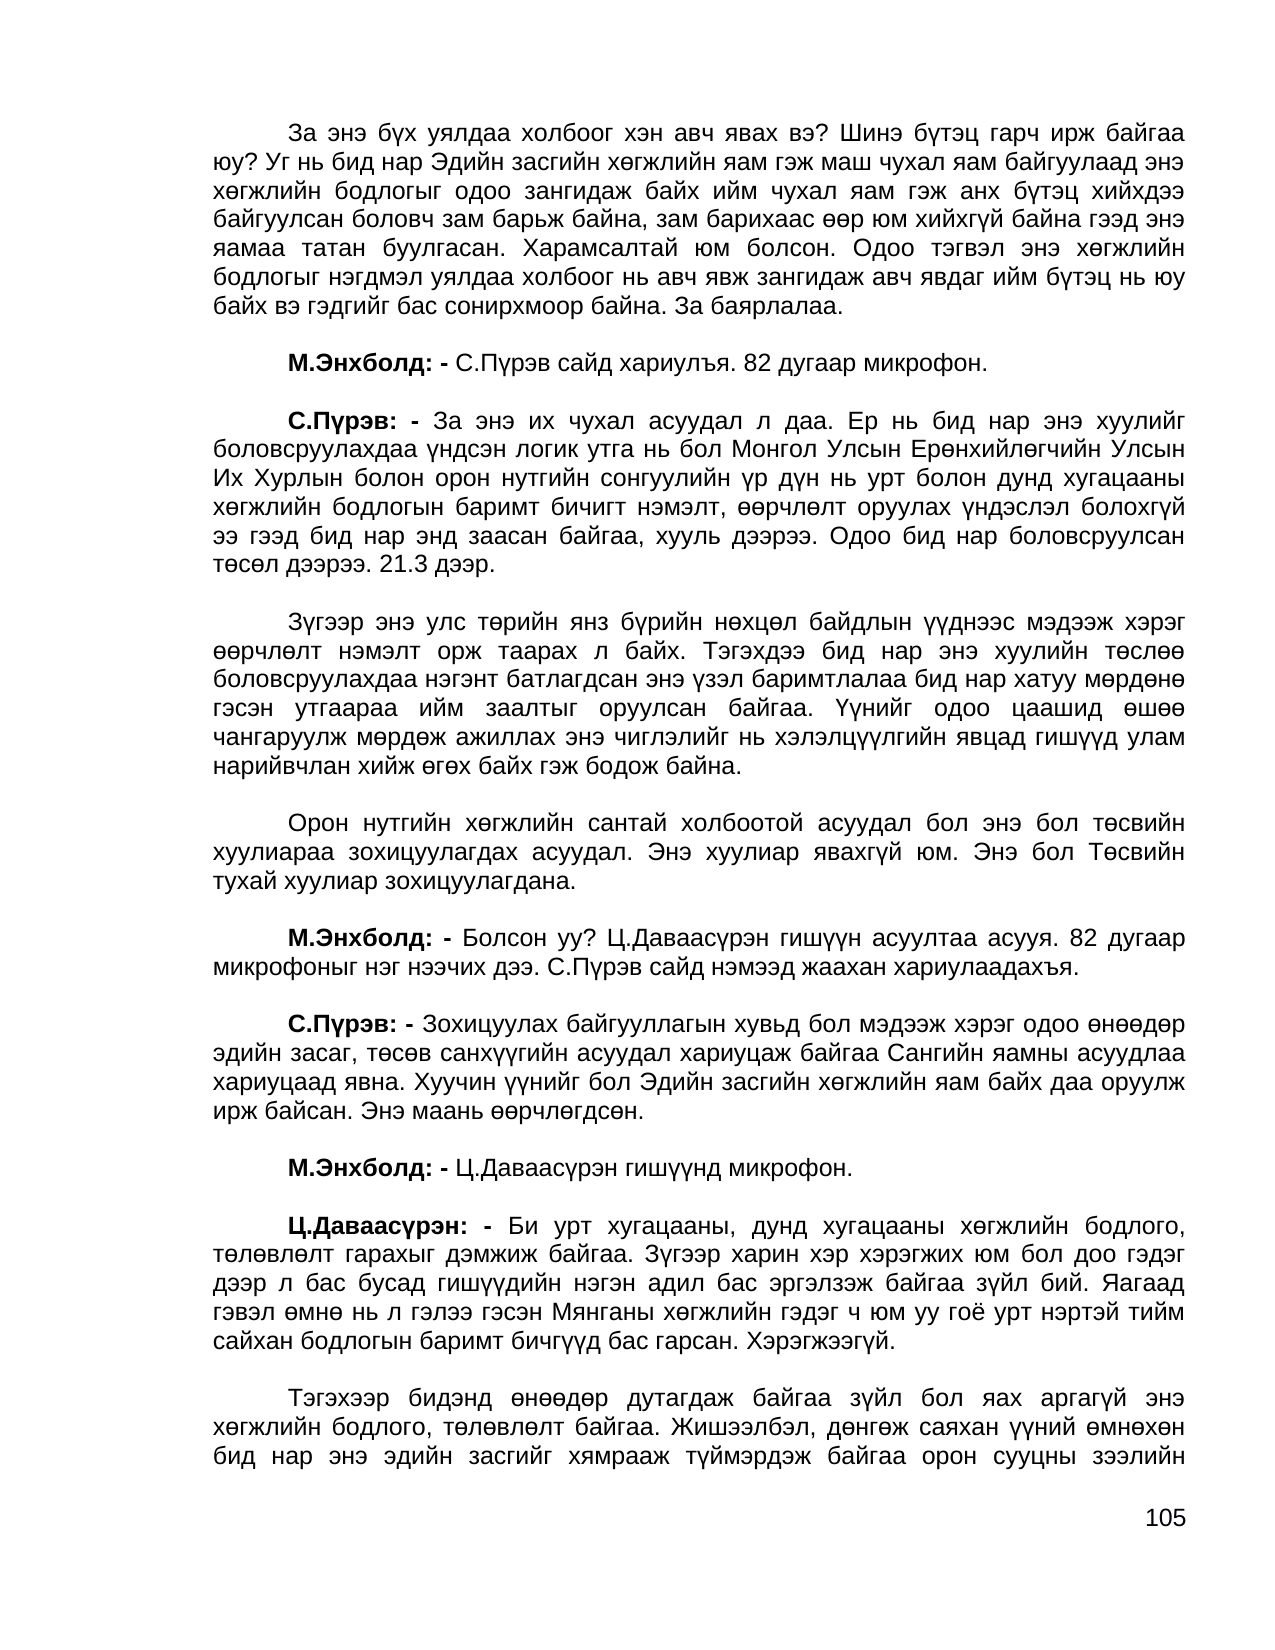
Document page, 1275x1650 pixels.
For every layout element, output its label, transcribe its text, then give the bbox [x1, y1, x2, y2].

text Орон нутгийн хөгжлийн сантай холбоотой асуудал бол энэ бол төсвийн хуулиараа зохицуулагдах асуудал. Энэ хуулиар явахгүй юм. Энэ бол Төсвийн тухай хуулиар зохицуулагдана. [213, 808, 1186, 894]
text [213, 1383, 1186, 1469]
text Ц.Даваасүрэн: - Би урт хугацааны, дунд хугацааны хөгжлийн бодлого, төлөвлөлт гарахыг дэмжиж байгаа. Зүгээр харин хэр хэрэгжих юм бол доо гэдэг дээр л бас бусад гишүүдийн нэгэн адил бас эргэлзэж байгаа зүйл бий. Яагаад гэвэл өмнө нь л гэлээ гэсэн Мянганы хөгжлийн гэдэг ч юм уу гоё урт нэртэй тийм сайхан бодлогын баримт бичгүүд бас гарсан. Хэрэгжээгүй. [213, 1211, 1186, 1354]
text За энэ бүх уялдаа холбоог хэн авч явах вэ? Шинэ бүтэц гарч ирж байгаа юу? Уг нь бид нар Эдийн засгийн хөгжлийн яам гэж маш чухал яам байгуулаад энэ хөгжлийн бодлогыг одоо зангидаж байх ийм чухал яам гэж анх бүтэц хийхдээ байгуулсан боловч зам барьж байна, зам барихаас өөр юм хийхгүй байна гээд энэ яамаа татан буулгасан. Харамсалтай юм болсон. Одоо тэгвэл энэ хөгжлийн бодлогыг нэгдмэл уялдаа холбоог нь авч явж зангидаж авч явдаг ийм бүтэц нь юу байх вэ гэдгийг бас сонирхмоор байна. За баярлалаа. [213, 118, 1186, 319]
text М.Энхболд: - Болсон уу? Ц.Даваасүрэн гишүүн асуултаа асууя. 82 дугаар микрофоныг нэг нээчих дээ. С.Пүрэв сайд нэмээд жаахан хариулаадахъя. [213, 923, 1186, 981]
text М.Энхболд: - С.Пүрэв сайд хариулъя. 82 дугаар микрофон. [213, 348, 1186, 377]
text Зүгээр энэ улс төрийн янз бүрийн нөхцөл байдлын үүднээс мэдээж хэрэг өөрчлөлт нэмэлт орж таарах л байх. Тэгэхдээ бид нар энэ хуулийн төслөө боловсруулахдаа нэгэнт батлагдсан энэ үзэл баримтлалаа бид нар хатуу мөрдөнө гэсэн утгаараа ийм заалтыг оруулсан байгаа. Үүнийг одоо цаашид өшөө чангаруулж мөрдөж ажиллах энэ чиглэлийг нь хэлэлцүүлгийн явцад гишүүд улам нарийвчлан хийж өгөх байх гэж бодож байна. [213, 607, 1186, 779]
text С.Пүрэв: - За энэ их чухал асуудал л даа. Ер нь бид нар энэ хуулийг боловсруулахдаа үндсэн логик утга нь бол Монгол Улсын Ерөнхийлөгчийн Улсын Их Хурлын болон орон нутгийн сонгуулийн үр дүн нь урт болон дунд хугацааны хөгжлийн бодлогын баримт бичигт нэмэлт, өөрчлөлт оруулах үндэслэл болохгүй ээ гээд бид нар энд заасан байгаа, хууль дээрээ. Одоо бид нар боловсруулсан төсөл дээрээ. 21.3 дээр. [213, 406, 1186, 578]
text М.Энхболд: - Ц.Даваасүрэн гишүүнд микрофон. [213, 1153, 1186, 1182]
text С.Пүрэв: - Зохицуулах байгууллагын хувьд бол мэдээж хэрэг одоо өнөөдөр эдийн засаг, төсөв санхүүгийн асуудал хариуцаж байгаа Сангийн яамны асуудлаа хариуцаад явна. Хуучин үүнийг бол Эдийн засгийн хөгжлийн яам байх даа оруулж ирж байсан. Энэ маань өөрчлөгдсөн. [213, 1009, 1186, 1124]
